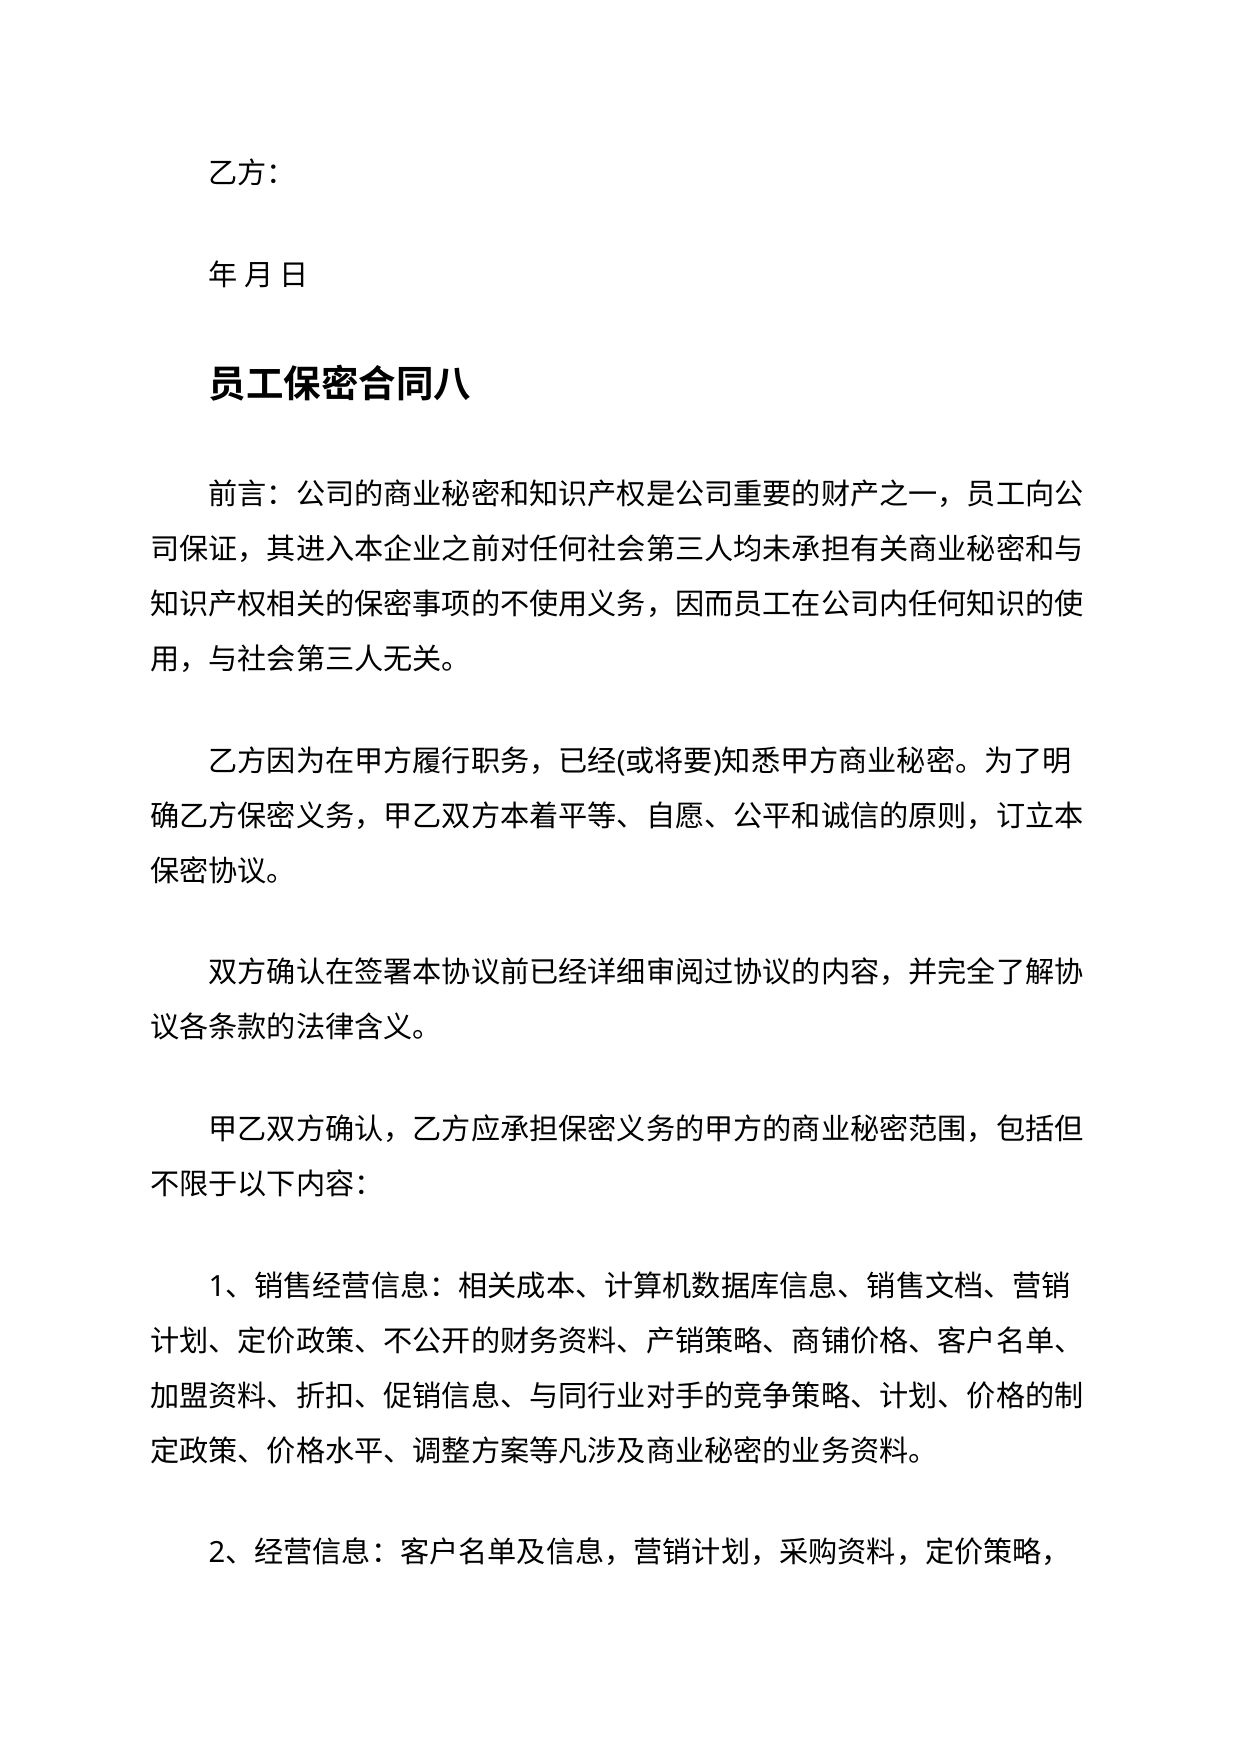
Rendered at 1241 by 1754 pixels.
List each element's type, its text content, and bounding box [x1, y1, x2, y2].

text 1、销售经营信息：相关成本、计算机数据库信息、销售文档、营销计划、定价政策、不公开的财务资料、产销策略、商铺价格、客户名单、加盟资料、折扣、促销信息、与同行业对手的竞争策略、计划、价格的制定政策、价格水平、调整方案等凡涉及商业秘密的业务资料。 [150, 1262, 1090, 1469]
text 员工保密合同八 [150, 353, 1090, 408]
text 双方确认在签署本协议前已经详细审阅过协议的内容，并完全了解协议各条款的法律含义。 [150, 949, 1090, 1046]
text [150, 1529, 1090, 1571]
text 乙方： [150, 150, 1090, 192]
text 前言：公司的商业秘密和知识产权是公司重要的财产之一，员工向公司保证，其进入本企业之前对任何社会第三人均未承担有关商业秘密和与知识产权相关的保密事项的不使用义务，因而员工在公司内任何知识的使用，与社会第三人无关。 [150, 471, 1090, 678]
text 乙方因为在甲方履行职务，已经(或将要)知悉甲方商业秘密。为了明确乙方保密义务，甲乙双方本着平等、自愿、公平和诚信的原则，订立本保密协议。 [150, 737, 1090, 889]
text 甲乙双方确认，乙方应承担保密义务的甲方的商业秘密范围，包括但不限于以下内容： [150, 1106, 1090, 1203]
text 年 月 日 [150, 252, 1090, 294]
